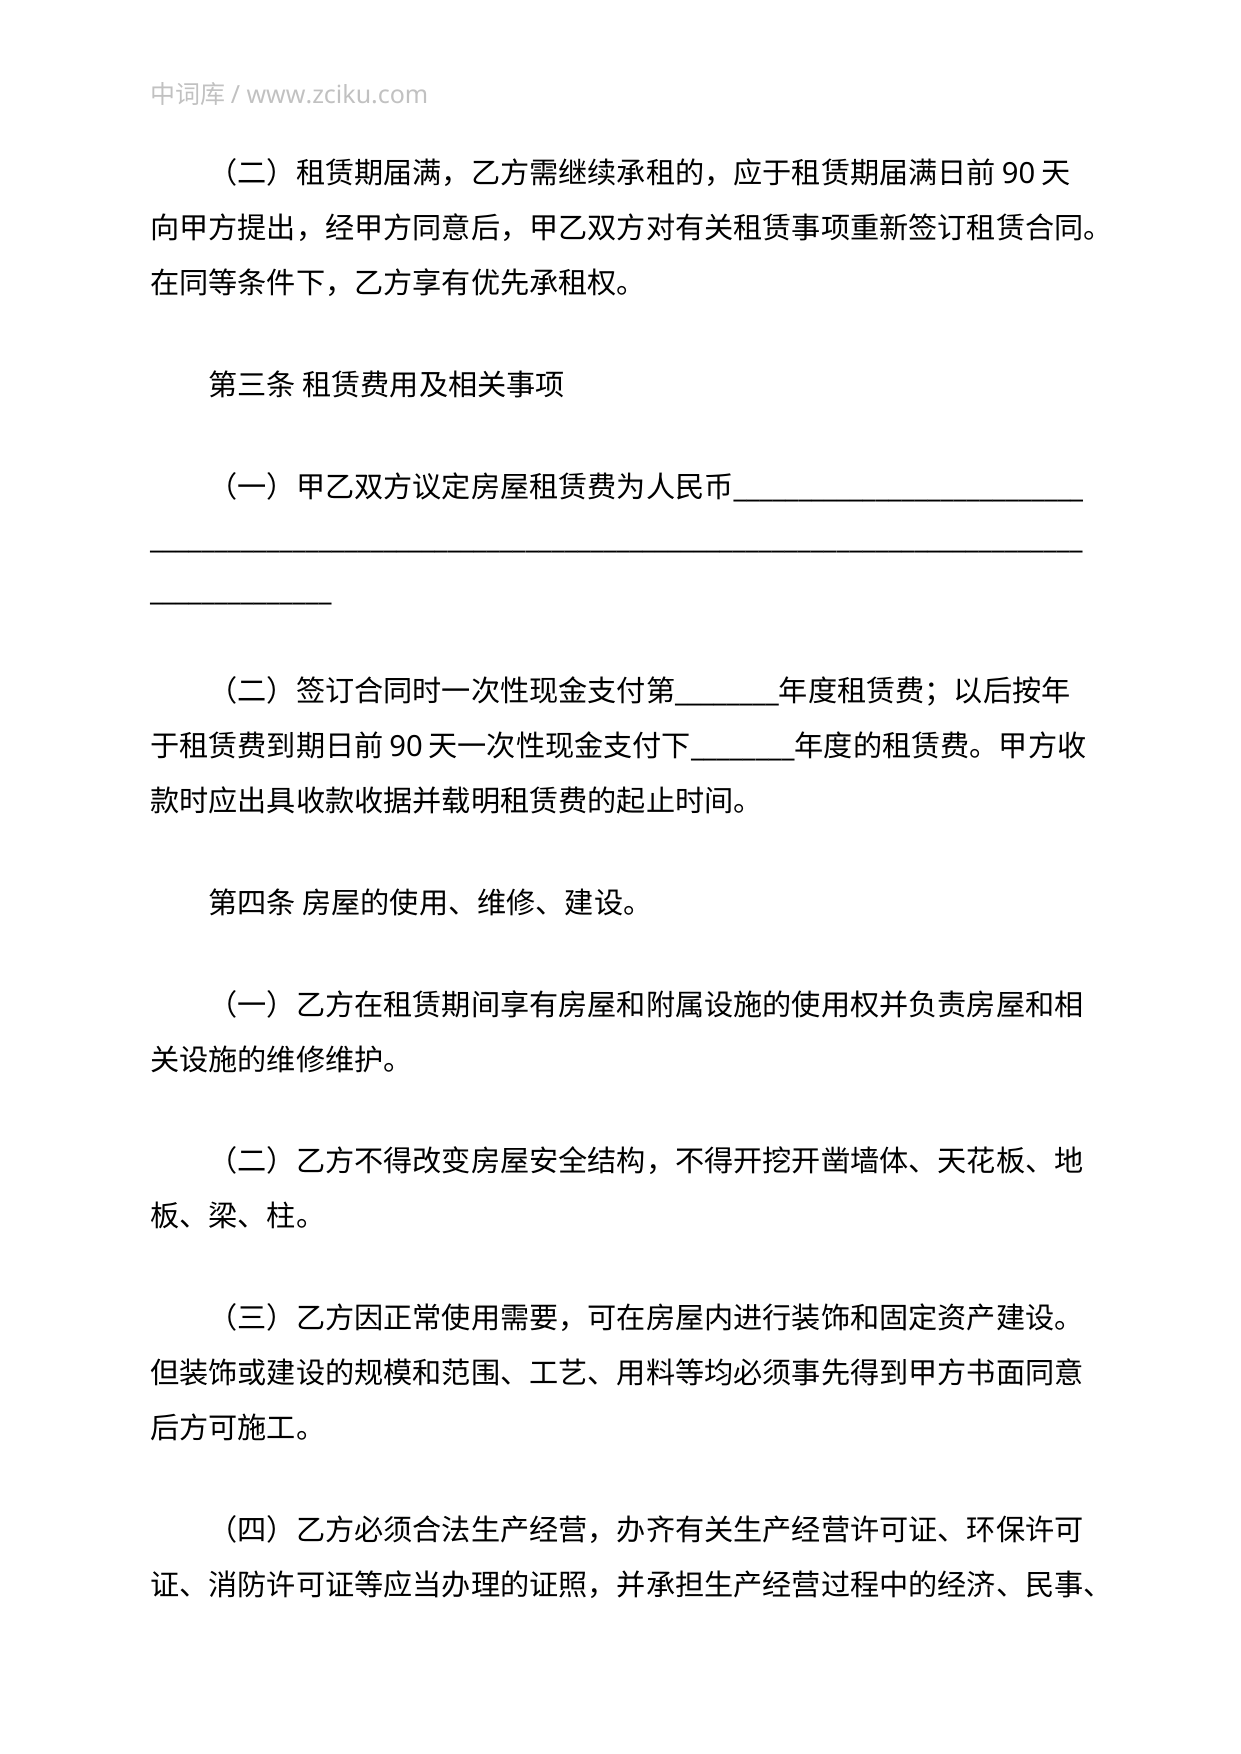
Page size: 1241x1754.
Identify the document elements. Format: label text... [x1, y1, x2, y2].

text 第三条 租赁费用及相关事项 [150, 362, 1090, 404]
text （一）甲乙双方议定房屋租赁费为人民币_________________________________________________________________________________________________________________ [150, 463, 1090, 609]
text （二）签订合同时一次性现金支付第________年度租赁费；以后按年于租赁费到期日前90天一次性现金支付下________年度的租赁费。甲方收款时应出具收款收据并载明租赁费的起止时间。 [150, 668, 1090, 820]
text （二）乙方不得改变房屋安全结构，不得开挖开凿墙体、天花板、地板、梁、柱。 [150, 1138, 1090, 1235]
text （二）租赁期届满，乙方需继续承租的，应于租赁期届满日前90天向甲方提出，经甲方同意后，甲乙双方对有关租赁事项重新签订租赁合同。在同等条件下，乙方享有优先承租权。 [150, 150, 1090, 302]
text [150, 1506, 1090, 1603]
text 第四条 房屋的使用、维修、建设。 [150, 879, 1090, 922]
text （三）乙方因正常使用需要，可在房屋内进行装饰和固定资产建设。但装饰或建设的规模和范围、工艺、用料等均必须事先得到甲方书面同意后方可施工。 [150, 1294, 1090, 1447]
text （一）乙方在租赁期间享有房屋和附属设施的使用权并负责房屋和相关设施的维修维护。 [150, 981, 1090, 1078]
